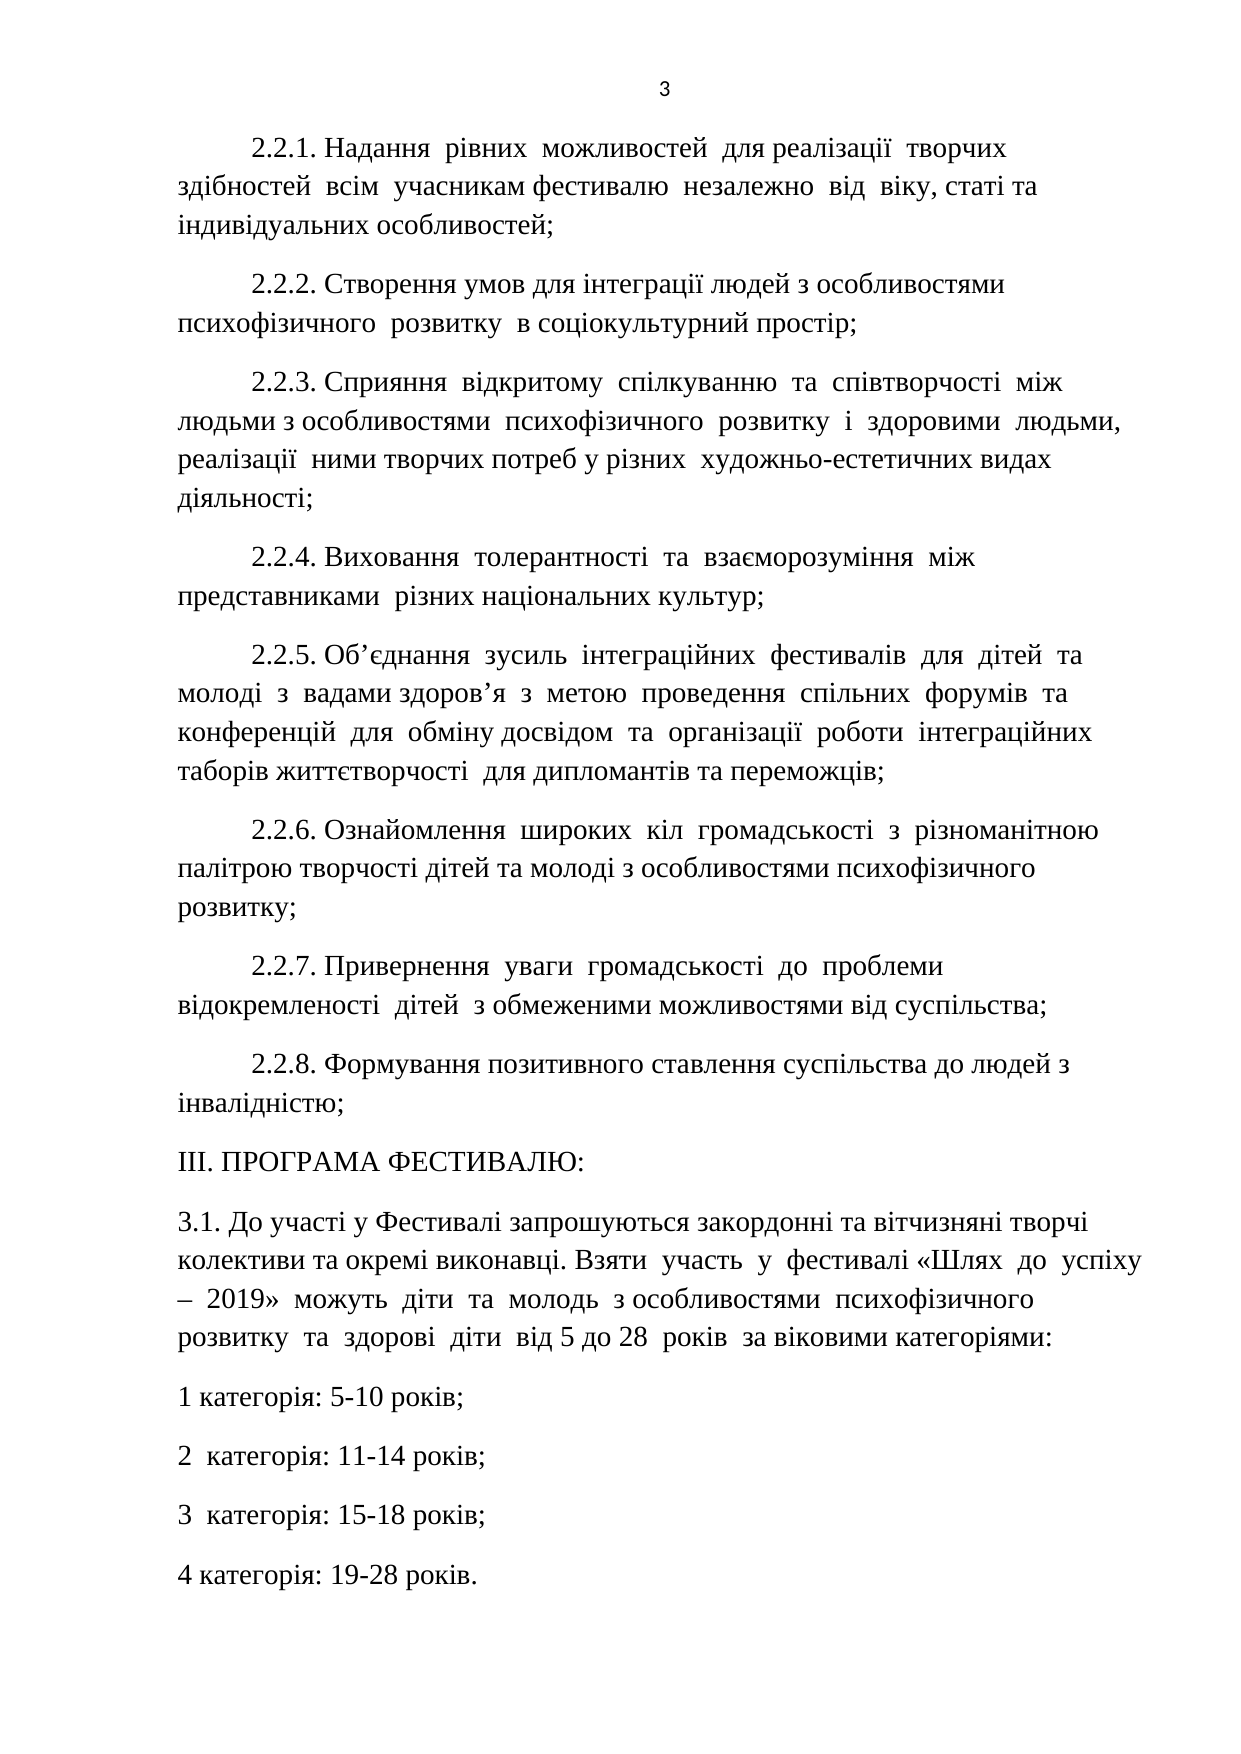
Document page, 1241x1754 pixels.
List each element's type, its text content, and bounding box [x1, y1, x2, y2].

text 4 категорія: 19-28 років. [177, 1557, 1152, 1590]
text 3.1. До участі у Фестивалі запрошуються закордонні та вітчизняні творчі колективи та окремі виконавці. Взяти участь у фестивалі «Шлях до успіху – 2019» можуть діти та молодь з особливостями психофізичного розвитку та здорові діти від 5 до 28 років за віковими категоріями: [177, 1204, 1152, 1353]
text 2.2.3. Сприяння відкритому спілкуванню та співтворчості між людьми з особливостями психофізичного розвитку і здоровими людьми, реалізації ними творчих потреб у різних художньо-естетичних видах діяльності; [177, 364, 1152, 513]
text 2.2.7. Привернення уваги громадськості до проблеми відокремленості дітей з обмеженими можливостями від суспільства; [177, 948, 1152, 1021]
text 2.2.2. Створення умов для інтеграції людей з особливостями психофізичного розвитку в соціокультурний простір; [177, 266, 1152, 338]
text 2.2.1. Надання рівних можливостей для реалізації творчих здібностей всім учасникам фестивалю незалежно від віку, статі та індивідуальних особливостей; [177, 130, 1152, 240]
text 3 категорія: 15-18 років; [177, 1497, 1152, 1531]
text 2.2.5. Об’єднання зусиль інтеграційних фестивалів для дітей та молоді з вадами здоров’я з метою проведення спільних форумів та конференцій для обміну досвідом та організації роботи інтеграційних таборів життєтворчості для дипломантів та переможців; [177, 637, 1152, 786]
text 2 категорія: 11-14 років; [177, 1438, 1152, 1472]
text 2.2.6. Ознайомлення широких кіл громадськості з різноманітною палітрою творчості дітей та молоді з особливостями психофізичного розвитку; [177, 812, 1152, 923]
text 2.2.4. Виховання толерантності та взаєморозуміння між представниками різних національних культур; [177, 539, 1152, 611]
text ІІІ. ПРОГРАМА ФЕСТИВАЛЮ: [177, 1144, 1152, 1178]
text 1 категорія: 5-10 років; [177, 1379, 1152, 1412]
text 2.2.8. Формування позитивного ставлення суспільства до людей з інвалідністю; [177, 1046, 1152, 1118]
